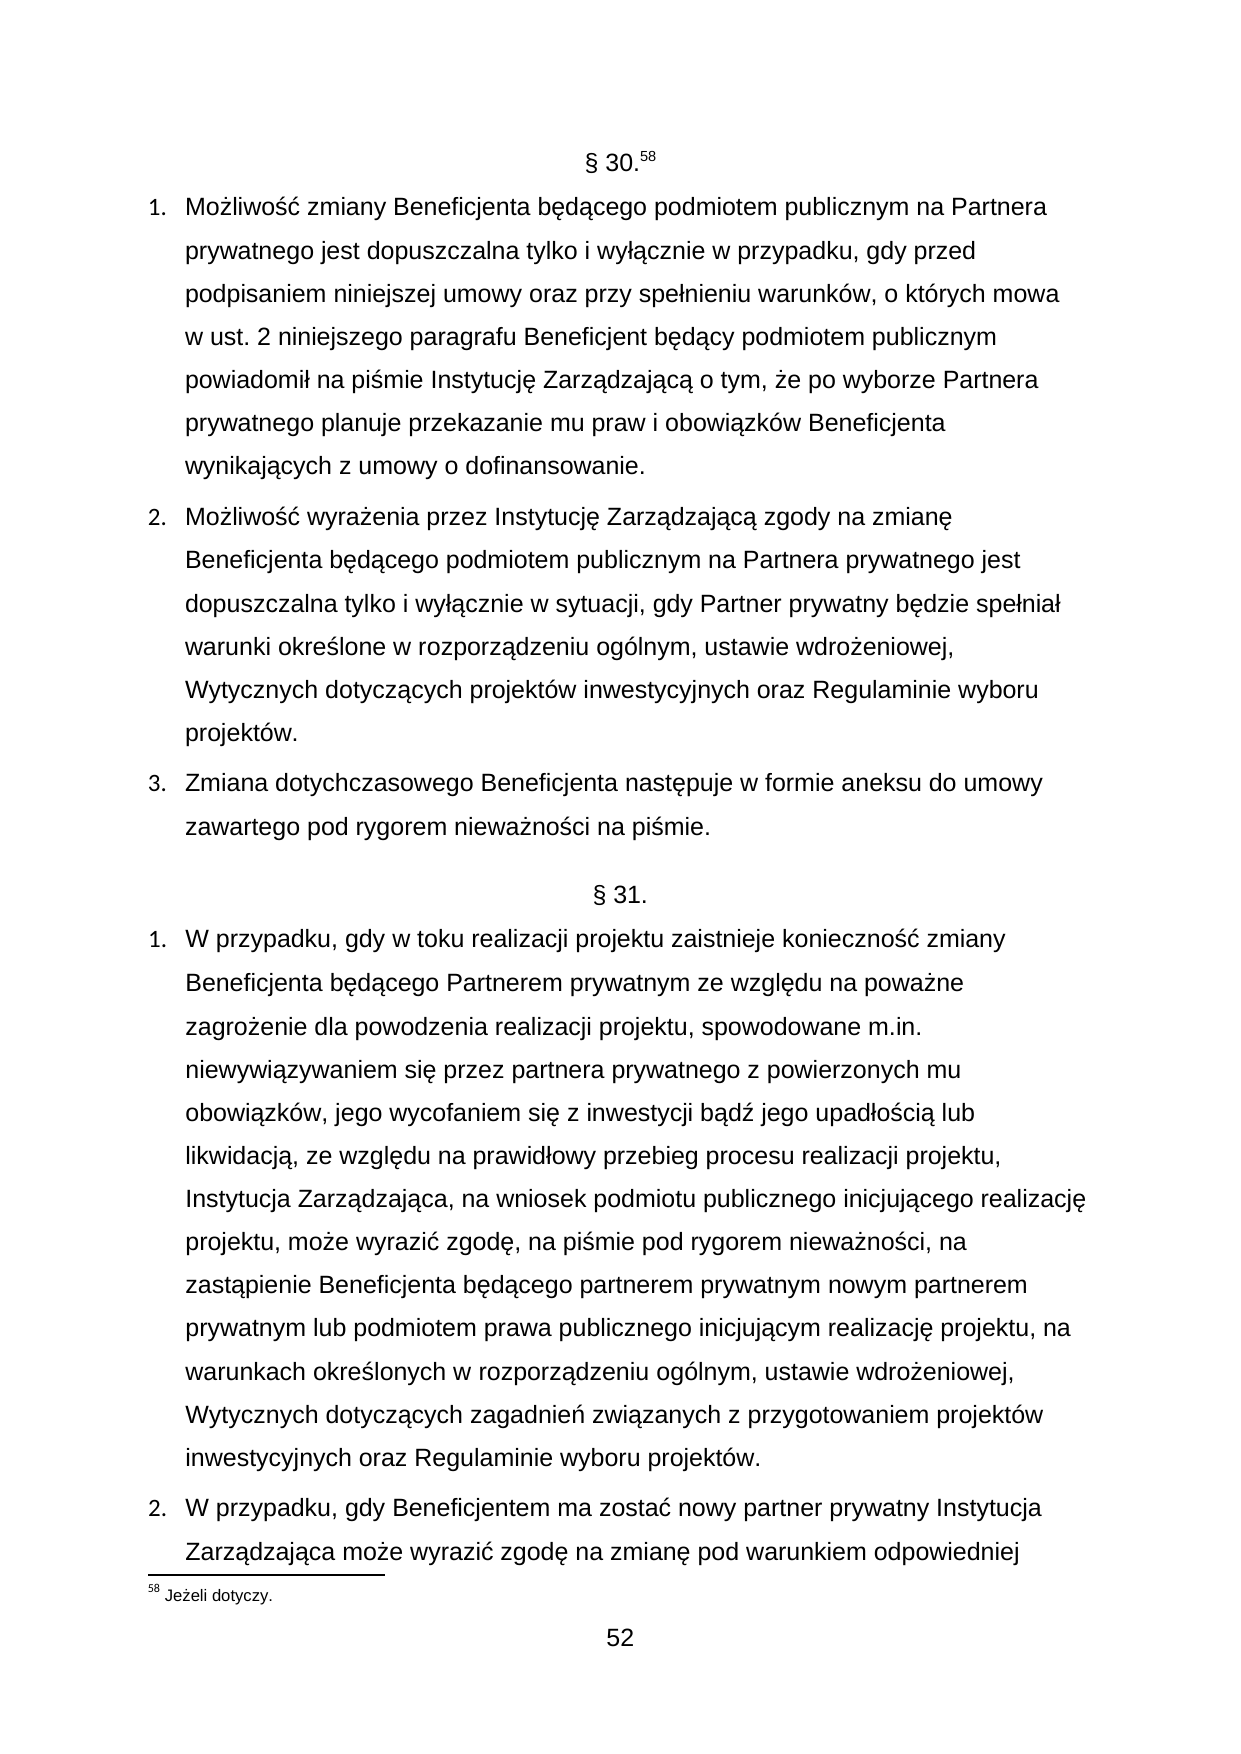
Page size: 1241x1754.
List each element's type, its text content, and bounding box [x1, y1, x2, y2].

text § 30. [148, 148, 1093, 176]
list Możliwość wyrażenia przez Instytucję Zarządzającą zgody na zmianę Beneficjenta będącego podmiotem publicznym na Partnera prywatnego jest dopuszczalna tylko i wyłącznie w sytuacji, gdy Partner prywatny będzie spełniał warunki określone w rozporządzeniu ogólnym, ustawie wdrożeniowej, Wytycznych dotyczących projektów inwestycyjnych oraz Regulaminie wyboru projektów. [148, 501, 1093, 747]
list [148, 1492, 1093, 1566]
text § 31. [148, 880, 1093, 909]
list Zmiana dotychczasowego Beneficjenta następuje w formie aneksu do umowy zawartego pod rygorem nieważności na piśmie. [148, 767, 1093, 841]
list Możliwość zmiany Beneficjenta będącego podmiotem publicznym na Partnera prywatnego jest dopuszczalna tylko i wyłącznie w przypadku, gdy przed podpisaniem niniejszej umowy oraz przy spełnieniu warunków, o których mowa w ust. 2 niniejszego paragrafu Beneficjent będący podmiotem publicznym powiadomił na piśmie Instytucję Zarządzającą o tym, że po wyborze Partnera prywatnego planuje przekazanie mu praw i obowiązków Beneficjenta wynikających z umowy o dofinansowanie. [148, 191, 1093, 480]
list W przypadku, gdy w toku realizacji projektu zaistnieje konieczność zmiany Beneficjenta będącego Partnerem prywatnym ze względu na poważne zagrożenie dla powodzenia realizacji projektu, spowodowane m.in. niewywiązywaniem się przez partnera prywatnego z powierzonych mu obowiązków, jego wycofaniem się z inwestycji bądź jego upadłością lub likwidacją, ze względu na prawidłowy przebieg procesu realizacji projektu, Instytucja Zarządzająca, na wniosek podmiotu publicznego inicjującego realizację projektu, może wyrazić zgodę, na piśmie pod rygorem nieważności, na zastąpienie Beneficjenta będącego partnerem prywatnym nowym partnerem prywatnym lub podmiotem prawa publicznego inicjującym realizację projektu, na warunkach określonych w rozporządzeniu ogólnym, ustawie wdrożeniowej, Wytycznych dotyczących zagadnień związanych z przygotowaniem projektów inwestycyjnych oraz Regulaminie wyboru projektów. [148, 923, 1093, 1472]
